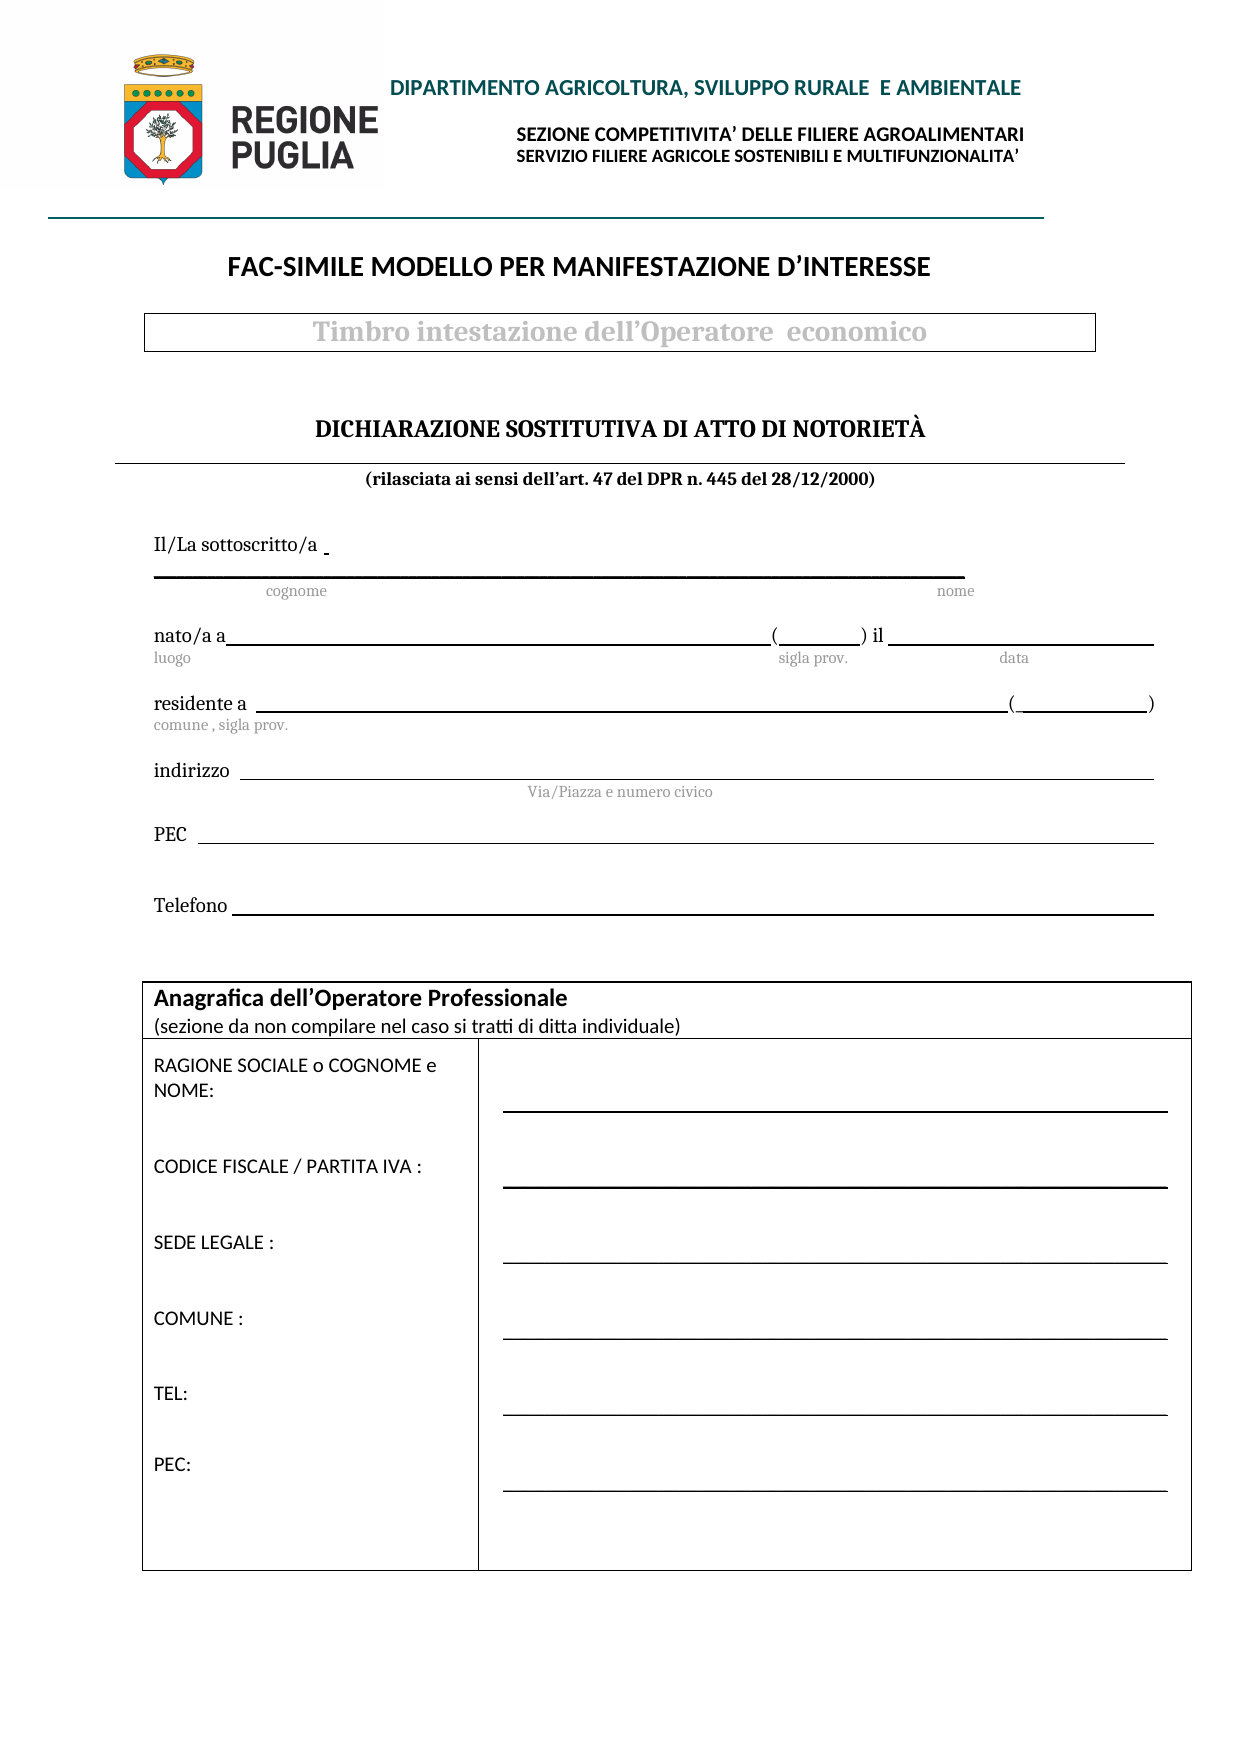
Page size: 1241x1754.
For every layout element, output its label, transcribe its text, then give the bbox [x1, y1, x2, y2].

table_header Anagrafica dell’Operatore Professionale (sezione da non compilare nel caso si tratti di ditta individuale) [143, 983, 1191, 1038]
text Via/Piazza e numero civico [153, 782, 1087, 801]
text cognome nome [153, 581, 1087, 600]
table_cell RAGIONE SOCIALE o COGNOME e NOME: CODICE FISCALE / PARTITA IVA : SEDE LEGALE : COMUNE : TEL: PEC: [143, 1039, 478, 1570]
text DICHIARAZIONE SOSTITUTIVA DI ATTO DI NOTORIETÀ [153, 414, 1087, 443]
text (rilasciata ai sensi dell’art. 47 del DPR n. 445 del 28/12/2000) [153, 467, 1087, 490]
text Telefono [153, 894, 1087, 918]
table_cell ________________________________________________________________ ________________________________________________________________ ________________________________________________________________ ________________________________________________________________ ________________________________________________________________ ________________________________________________________________ [479, 1039, 1191, 1570]
picture [0, 0, 384, 192]
text indirizzo [153, 758, 1087, 782]
text residente a (_ ) [153, 691, 1087, 715]
text Il/La sottoscritto/a _________________________________________________________________________________________________________ [153, 533, 1087, 581]
text FAC-SIMILE MODELLO PER MANIFESTAZIONE D’INTERESSE [153, 248, 1087, 284]
text luogo sigla prov. data [153, 648, 1087, 667]
text nato/a a ( ) il [153, 624, 1087, 648]
text Timbro intestazione dell’Operatore economico [145, 314, 1095, 351]
text PEC [153, 822, 1087, 846]
text comune , sigla prov. [153, 715, 1087, 734]
